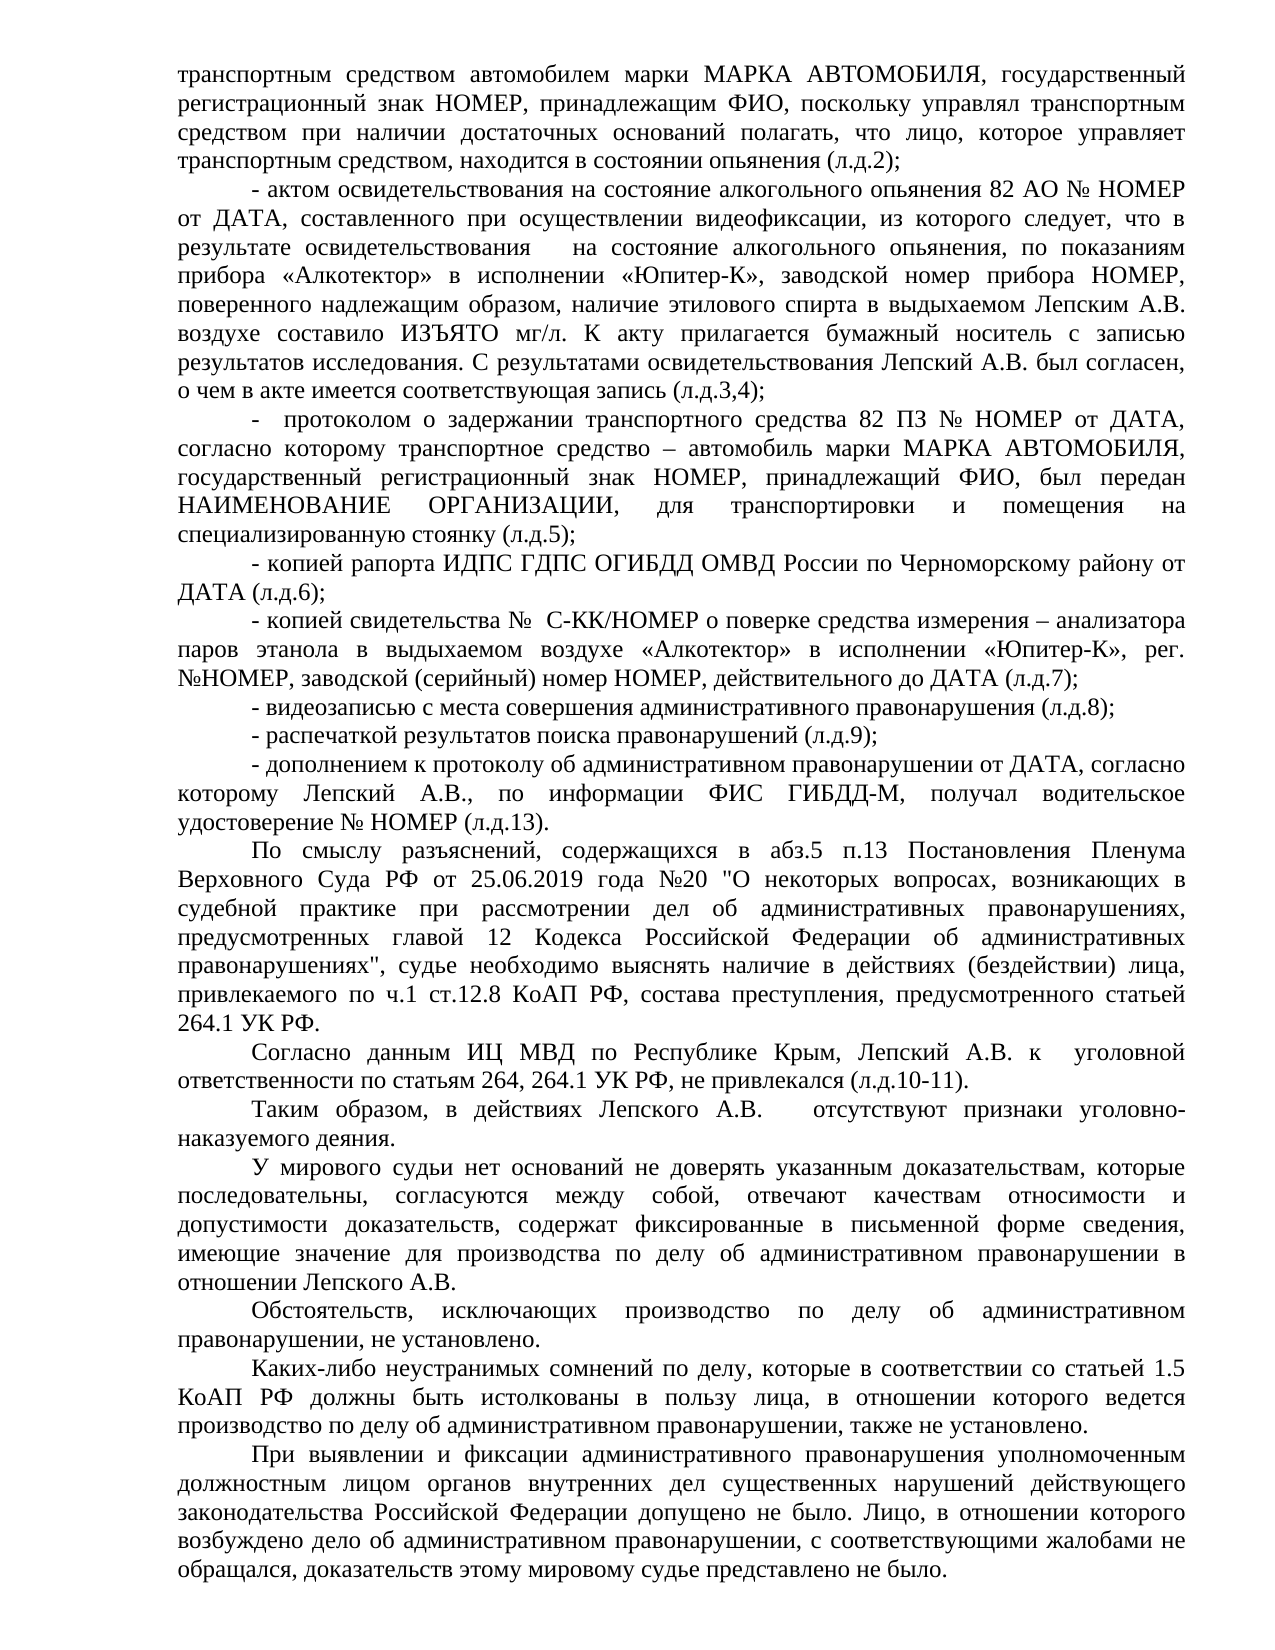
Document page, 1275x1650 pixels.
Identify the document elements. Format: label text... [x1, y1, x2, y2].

text - копией рапорта ИДПС ГДПС ОГИБДД ОМВД России по Черноморскому району от ДАТА (л.д.6); [177, 548, 1186, 605]
text - актом освидетельствования на состояние алкогольного опьянения 82 АО № НОМЕР от ДАТА, составленного при осуществлении видеофиксации, из которого следует, что в результате освидетельствования на состояние алкогольного опьянения, по показаниям прибора «Алкотектор» в исполнении «Юпитер-К», заводской номер прибора НОМЕР, поверенного надлежащим образом, наличие этилового спирта в выдыхаемом Лепским А.В. воздухе составило ИЗЪЯТО мг/л. К акту прилагается бумажный носитель с записью результатов исследования. С результатами освидетельствования Лепский А.В. был согласен, о чем в акте имеется соответствующая запись (л.д.3,4); [177, 174, 1186, 404]
text - видеозаписью с места совершения административного правонарушения (л.д.8); [177, 692, 1186, 720]
text - дополнением к протоколу об административном правонарушении от ДАТА, согласно которому Лепский А.В., по информации ФИС ГИБДД-М, получал водительское удостоверение № НОМЕР (л.д.13). [177, 749, 1186, 835]
text Обстоятельств, исключающих производство по делу об административном правонарушении, не установлено. [177, 1295, 1186, 1353]
text Таким образом, в действиях Лепского А.В. отсутствуют признаки уголовно-наказуемого деяния. [177, 1094, 1186, 1152]
text - протоколом о задержании транспортного средства 82 ПЗ № НОМЕР от ДАТА, согласно которому транспортное средство – автомобиль марки МАРКА АВТОМОБИЛЯ, государственный регистрационный знак НОМЕР, принадлежащий ФИО, был передан НАИМЕНОВАНИЕ ОРГАНИЗАЦИИ, для транспортировки и помещения на специализированную стоянку (л.д.5); [177, 404, 1186, 548]
text У мирового судьи нет оснований не доверять указанным доказательствам, которые последовательны, согласуются между собой, отвечают качествам относимости и допустимости доказательств, содержат фиксированные в письменной форме сведения, имеющие значение для производства по делу об административном правонарушении в отношении Лепского А.В. [177, 1152, 1186, 1295]
text По смыслу разъяснений, содержащихся в абз.5 п.13 Постановления Пленума Верховного Суда РФ от 25.06.2019 года №20 "О некоторых вопросах, возникающих в судебной практике при рассмотрении дел об административных правонарушениях, предусмотренных главой 12 Кодекса Российской Федерации об административных правонарушениях", судье необходимо выяснять наличие в действиях (бездействии) лица, привлекаемого по ч.1 ст.12.8 КоАП РФ, состава преступления, предусмотренного статьей 264.1 УК РФ. [177, 835, 1186, 1037]
text - копией свидетельства № С-КК/НОМЕР о поверке средства измерения – анализатора паров этанола в выдыхаемом воздухе «Алкотектор» в исполнении «Юпитер-К», рег.№НОМЕР, заводской (серийный) номер НОМЕР, действительного до ДАТА (л.д.7); [177, 605, 1186, 692]
text Каких-либо неустранимых сомнений по делу, которые в соответствии со статьей 1.5 КоАП РФ должны быть истолкованы в пользу лица, в отношении которого ведется производство по делу об административном правонарушении, также не установлено. [177, 1353, 1186, 1439]
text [177, 59, 1186, 174]
text Согласно данным ИЦ МВД по Республике Крым, Лепский А.В. к уголовной ответственности по статьям 264, 264.1 УК РФ, не привлекался (л.д.10-11). [177, 1037, 1186, 1094]
text При выявлении и фиксации административного правонарушения уполномоченным должностным лицом органов внутренних дел существенных нарушений действующего законодательства Российской Федерации допущено не было. Лицо, в отношении которого возбуждено дело об административном правонарушении, с соответствующими жалобами не обращался, доказательств этому мировому судье представлено не было. [177, 1439, 1186, 1583]
text - распечаткой результатов поиска правонарушений (л.д.9); [177, 720, 1186, 749]
